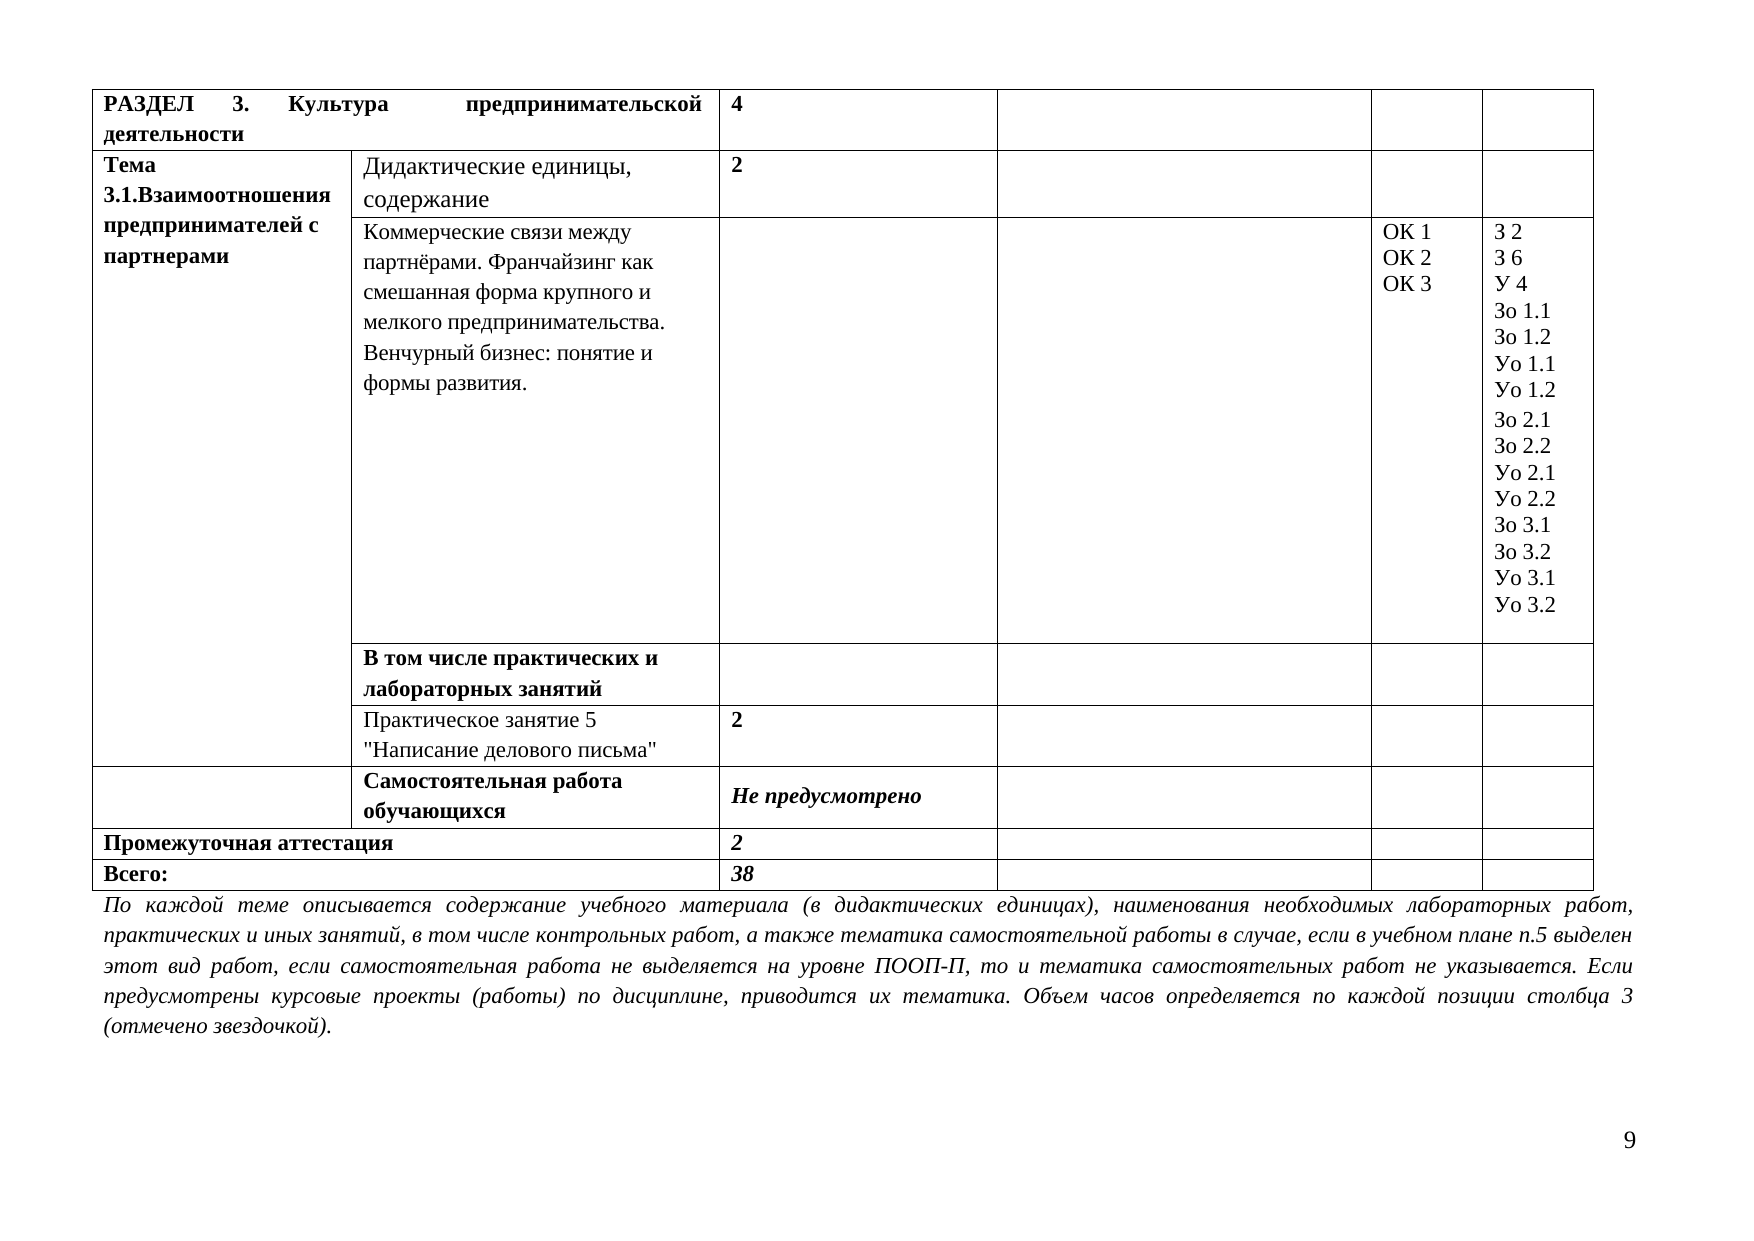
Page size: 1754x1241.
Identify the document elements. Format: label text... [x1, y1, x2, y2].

table_cell [998, 644, 1371, 705]
table_cell [1483, 767, 1593, 828]
table_cell ОК 1 ОК 2 ОК 3 [1372, 218, 1482, 643]
table_cell [1372, 829, 1482, 859]
table_cell [1372, 151, 1482, 217]
text По каждой теме описывается содержание учебного материала (в дидактических единицах), наименования необходимых лабораторных работ, практических и иных занятий, в том числе контрольных работ, а также тематика самостоятельной работы в случае, если в учебном плане п.5 выделен этот вид работ, если самостоятельная работа не выделяется на уровне ПООП-П, то и тематика самостоятельных работ не указывается. Если предусмотрены курсовые проекты (работы) по дисциплине, приводится их тематика. Объем часов определяется по каждой позиции столбца 3 (отмечено звездочкой). [103, 891, 1636, 1038]
table_cell [998, 860, 1371, 890]
table_cell [1372, 644, 1482, 705]
table_cell Коммерческие связи между партнёрами. Франчайзинг как смешанная форма крупного и мелкого предпринимательства. Венчурный бизнес: понятие и формы развития. [352, 218, 719, 643]
table_cell 4 [720, 90, 997, 150]
table_cell 38 [720, 860, 997, 890]
table_cell Не предусмотрено [720, 767, 997, 828]
table_cell Дидактические единицы, содержание [352, 151, 719, 217]
table_cell З 2 З 6 У 4 Зо 1.1 Зо 1.2 Уо 1.1 Уо 1.2 Зо 2.1 Зо 2.2 Уо 2.1 Уо 2.2 Зо 3.1 Зо 3.2 Уо 3.1 Уо 3.2 [1483, 218, 1593, 643]
table_cell 2 [720, 706, 997, 766]
table_cell [1483, 151, 1593, 217]
table_cell [720, 218, 997, 643]
table_cell [998, 706, 1371, 766]
table_cell [998, 829, 1371, 859]
table_cell [720, 644, 997, 705]
table_cell [998, 767, 1371, 828]
table_cell [1372, 90, 1482, 150]
table_cell [998, 218, 1371, 643]
table_cell [1483, 860, 1593, 890]
table_cell [998, 151, 1371, 217]
table_cell [1372, 706, 1482, 766]
table_cell [998, 90, 1371, 150]
table_cell Тема 3.1.Взаимоотношения предпринимателей с партнерами [93, 151, 351, 766]
table_cell 2 [720, 151, 997, 217]
table_cell В том числе практических и лабораторных занятий [352, 644, 719, 705]
table_cell [1372, 767, 1482, 828]
table_cell Всего: [93, 860, 719, 890]
table_cell [1483, 829, 1593, 859]
table_cell [1483, 90, 1593, 150]
table_cell 2 [720, 829, 997, 859]
table_cell [1483, 706, 1593, 766]
table_cell Самостоятельная работа обучающихся [352, 767, 719, 828]
table_cell РАЗДЕЛ 3. Культура предпринимательской деятельности [93, 90, 719, 150]
table_cell [1483, 644, 1593, 705]
table_cell [1372, 860, 1482, 890]
table_cell Промежуточная аттестация [93, 829, 719, 859]
table_cell [93, 767, 351, 828]
table_cell Практическое занятие 5 "Написание делового письма" [352, 706, 719, 766]
